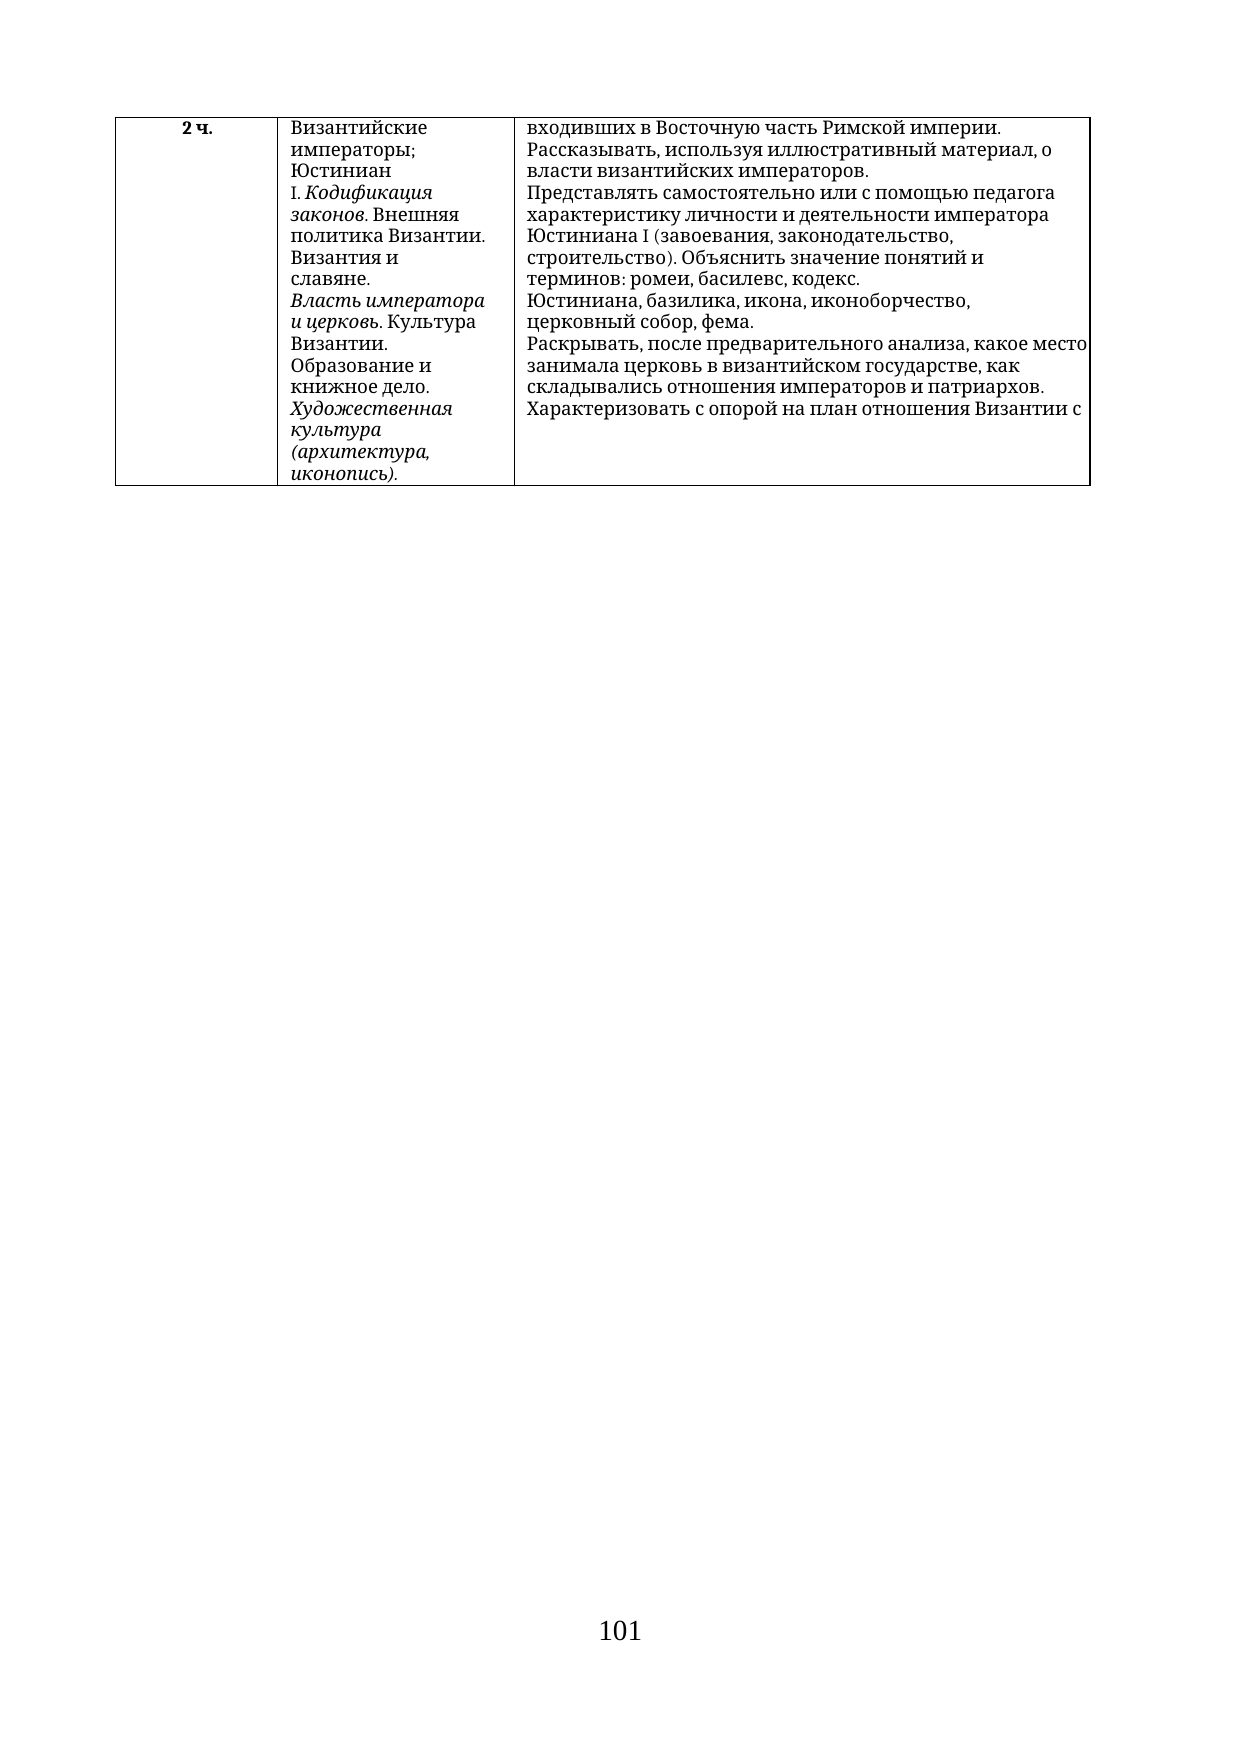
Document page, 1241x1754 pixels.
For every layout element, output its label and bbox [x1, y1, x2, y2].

table_cell [515, 118, 1089, 485]
table_cell [278, 118, 514, 485]
table_cell [116, 118, 277, 485]
